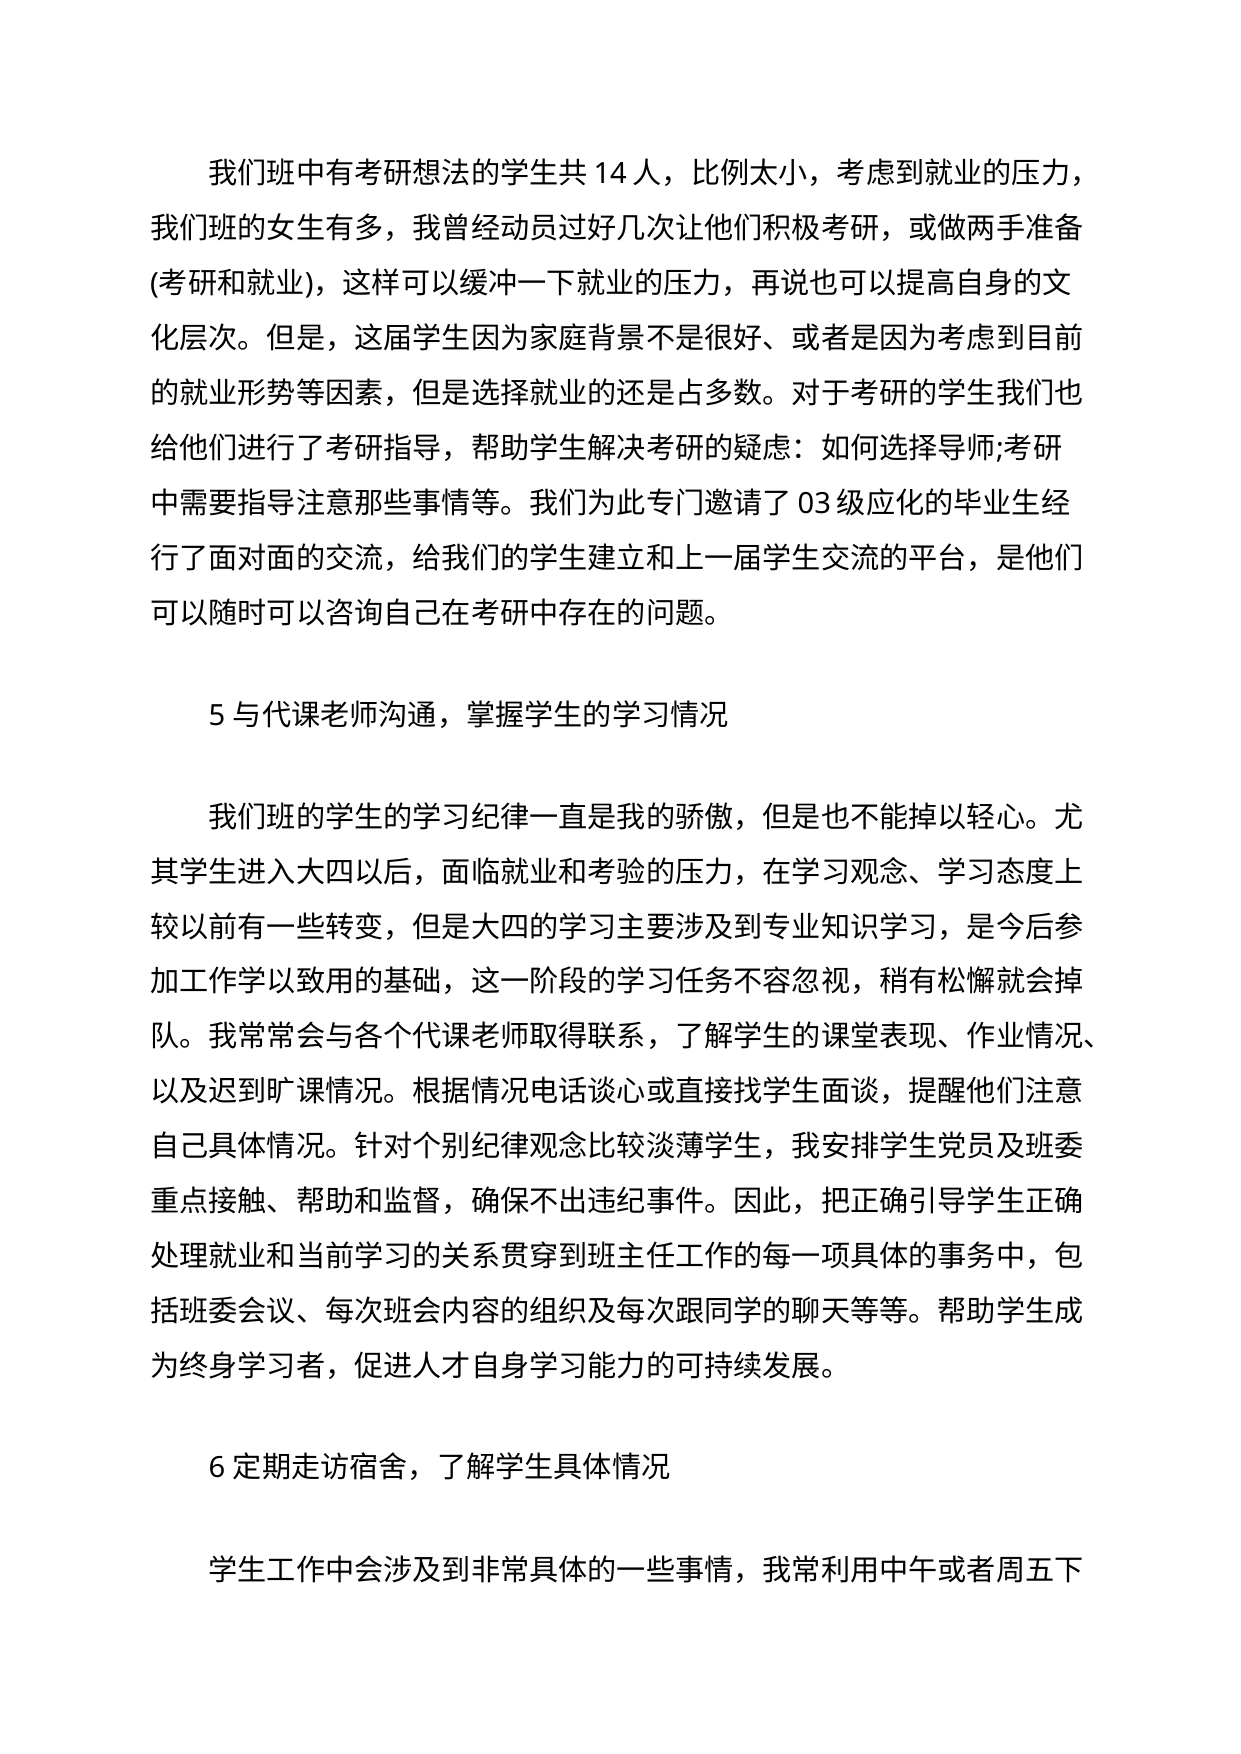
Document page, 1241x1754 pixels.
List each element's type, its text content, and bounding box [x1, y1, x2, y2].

text 5 与代课老师沟通，掌握学生的学习情况 [150, 691, 1090, 734]
text 我们班的学生的学习纪律一直是我的骄傲，但是也不能掉以轻心。尤其学生进入大四以后，面临就业和考验的压力，在学习观念、学习态度上较以前有一些转变，但是大四的学习主要涉及到专业知识学习，是今后参加工作学以致用的基础，这一阶段的学习任务不容忽视，稍有松懈就会掉队。我常常会与各个代课老师取得联系，了解学生的课堂表现、作业情况、以及迟到旷课情况。根据情况电话谈心或直接找学生面谈，提醒他们注意自己具体情况。针对个别纪律观念比较淡薄学生，我安排学生党员及班委重点接触、帮助和监督，确保不出违纪事件。因此，把正确引导学生正确处理就业和当前学习的关系贯穿到班主任工作的每一项具体的事务中，包括班委会议、每次班会内容的组织及每次跟同学的聊天等等。帮助学生成为终身学习者，促进人才自身学习能力的可持续发展。 [150, 793, 1090, 1384]
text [150, 1546, 1090, 1588]
text 我们班中有考研想法的学生共14人，比例太小，考虑到就业的压力，我们班的女生有多，我曾经动员过好几次让他们积极考研，或做两手准备(考研和就业)，这样可以缓冲一下就业的压力，再说也可以提高自身的文化层次。但是，这届学生因为家庭背景不是很好、或者是因为考虑到目前的就业形势等因素，但是选择就业的还是占多数。对于考研的学生我们也给他们进行了考研指导，帮助学生解决考研的疑虑：如何选择导师;考研中需要指导注意那些事情等。我们为此专门邀请了03级应化的毕业生经行了面对面的交流，给我们的学生建立和上一届学生交流的平台，是他们可以随时可以咨询自己在考研中存在的问题。 [150, 150, 1090, 632]
text 6 定期走访宿舍，了解学生具体情况 [150, 1444, 1090, 1486]
